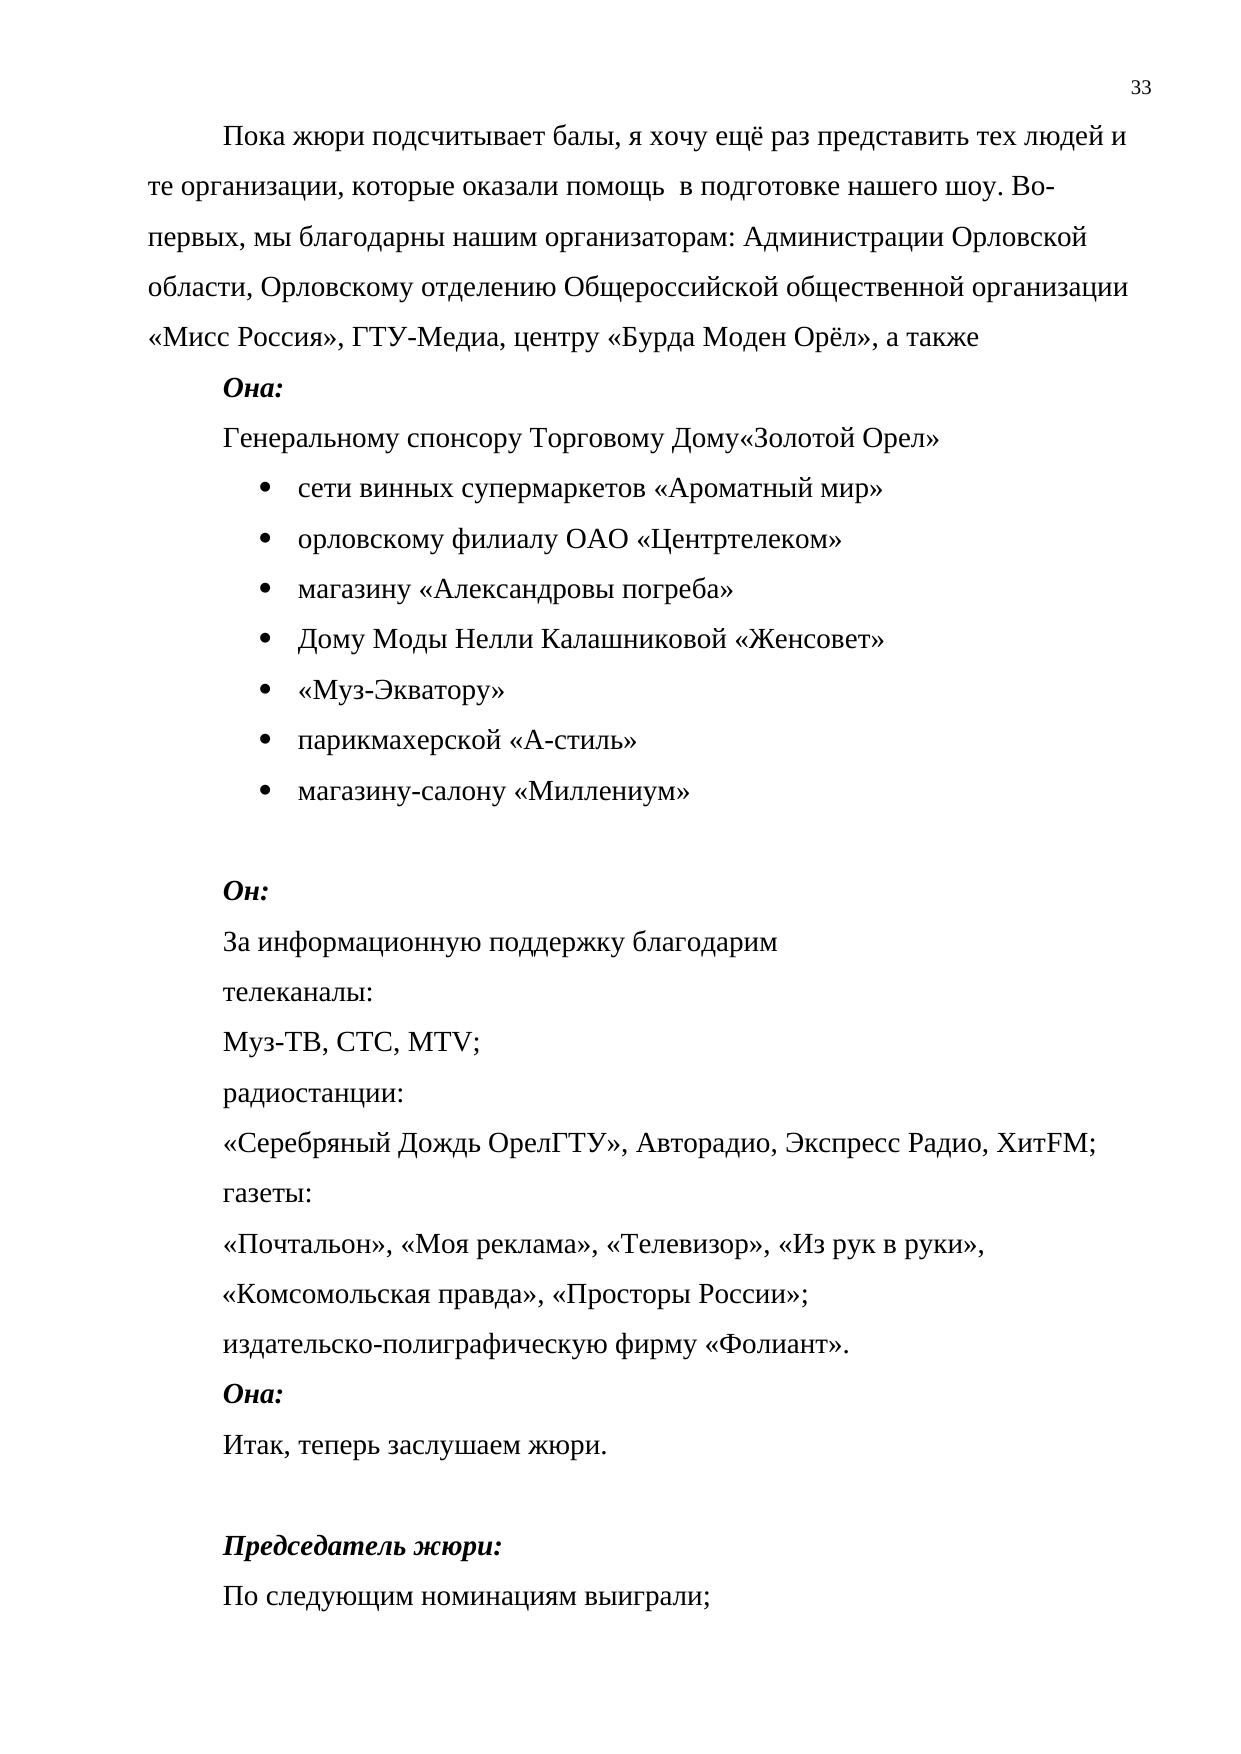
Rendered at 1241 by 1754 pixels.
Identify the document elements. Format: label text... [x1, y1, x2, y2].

list магазину «Александровы погреба» [260, 571, 1152, 605]
text «Серебряный Дождь ОрелГТУ», Авторадио, Экспресс Радио, ХитFM; [148, 1125, 1152, 1159]
list орловскому филиалу ОАО «Центртелеком» [260, 521, 1152, 554]
text Итак, теперь заслушаем жюри. [148, 1427, 1152, 1461]
list сети винных супермаркетов «Ароматный мир» [260, 470, 1152, 504]
list магазину-салону «Миллениум» [260, 773, 1152, 806]
list Дому Моды Нелли Калашниковой «Женсовет» [260, 622, 1152, 655]
text Пока жюри подсчитывает балы, я хочу ещё раз представить тех людей и те организации, которые оказали помощь в подготовке нашего шоу. Во-первых, мы благодарны нашим организаторам: Администрации Орловской области, Орловскому отделению Общероссийской общественной организации «Мисс Россия», ГТУ-Медиа, центру «Бурда Моден Орёл», а также [148, 118, 1152, 353]
text издательско-полиграфическую фирму «Фолиант». [148, 1326, 1152, 1360]
text Она: [148, 370, 1152, 403]
text За информационную поддержку благодарим [148, 924, 1152, 957]
text По следующим номинациям выиграли; [148, 1578, 1152, 1611]
text «Почтальон», «Моя реклама», «Телевизор», «Из рук в руки», «Комсомольская правда», «Просторы России»; [222, 1226, 1152, 1309]
text Он: [148, 873, 1152, 907]
text Муз-ТВ, СТС, MTV; [148, 1024, 1152, 1058]
text радиостанции: [148, 1075, 1152, 1108]
list парикмахерской «А-стиль» [260, 722, 1152, 756]
text Генеральному спонсору Торговому Дому«Золотой Орел» [148, 420, 1152, 453]
text газеты: [148, 1175, 1152, 1209]
text Председатель жюри: [148, 1528, 1152, 1561]
list «Муз-Экватору» [260, 672, 1152, 706]
text телеканалы: [148, 974, 1152, 1008]
text Она: [148, 1377, 1152, 1410]
